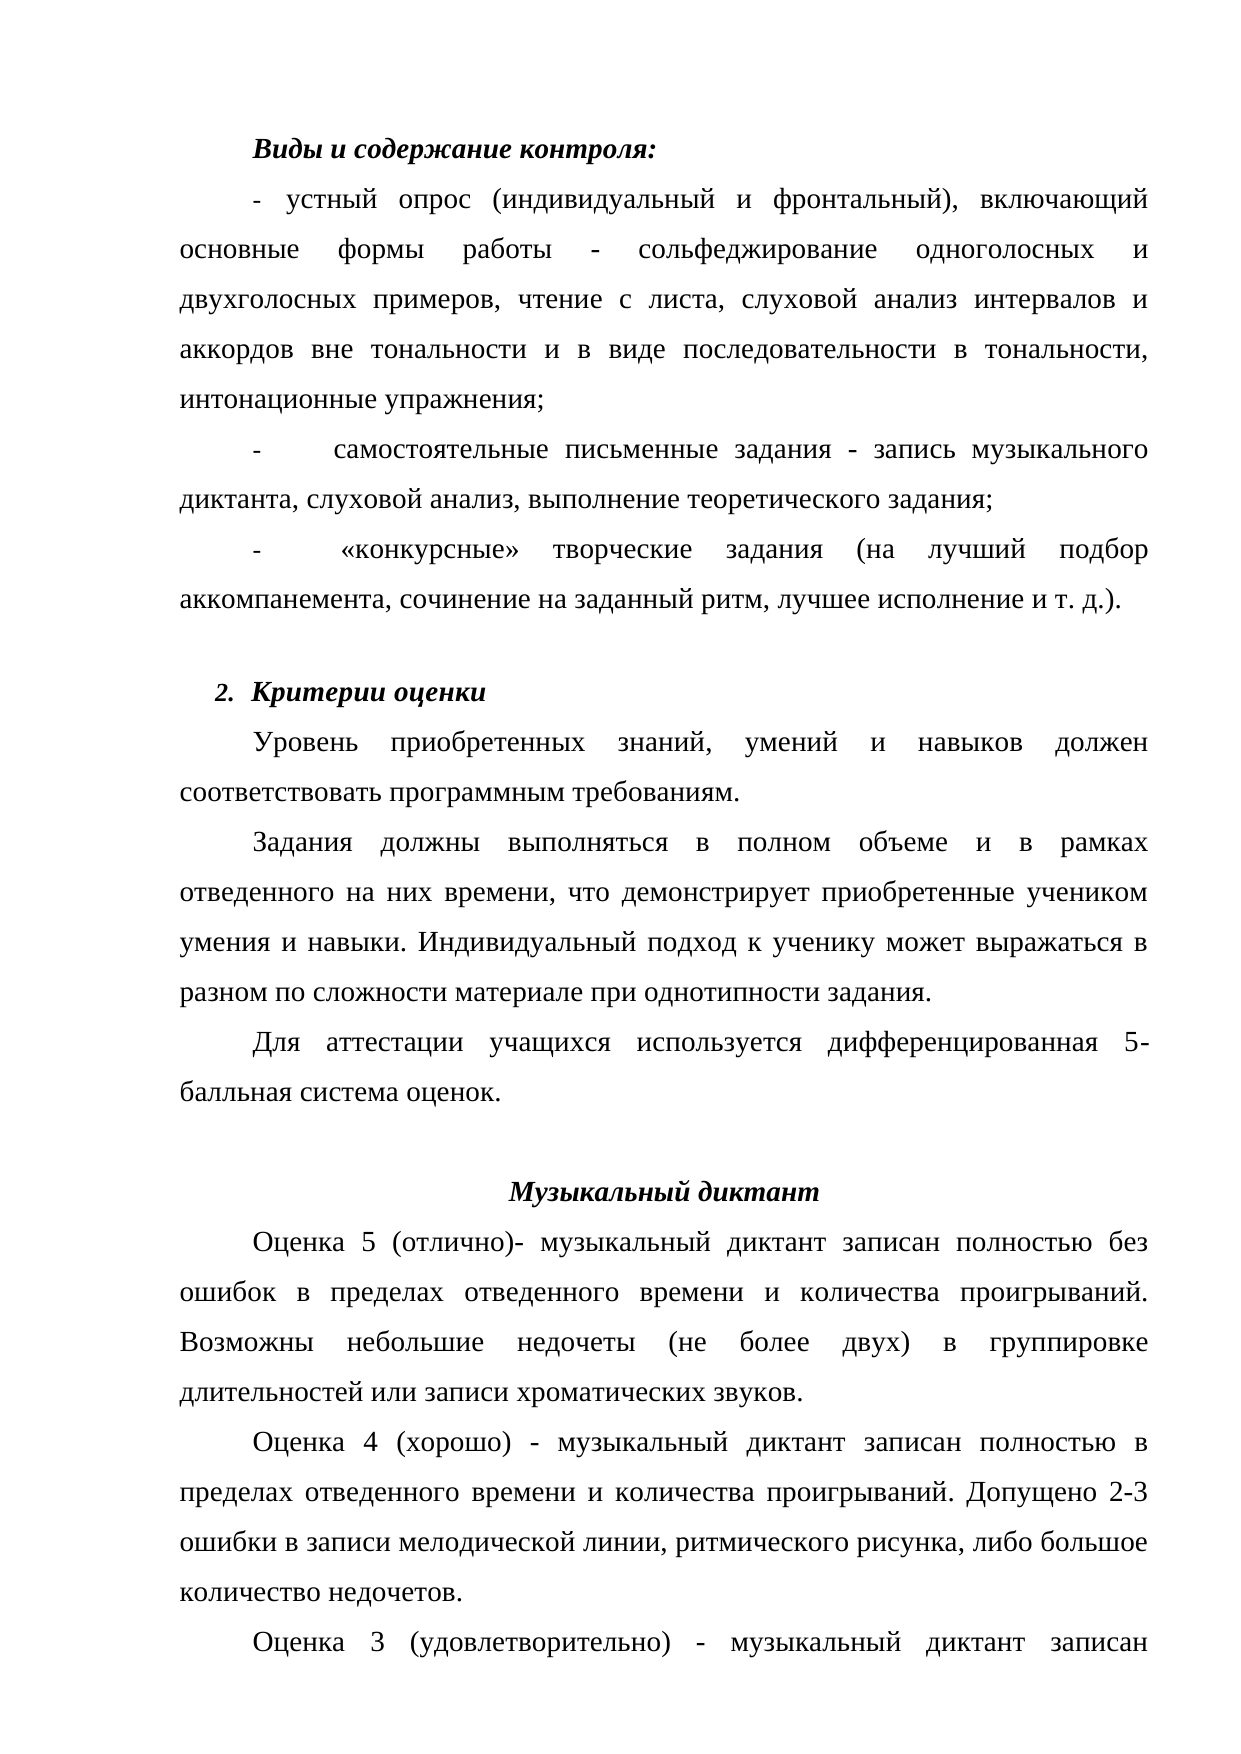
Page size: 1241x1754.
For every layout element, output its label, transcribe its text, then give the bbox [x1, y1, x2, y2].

text Оценка 4 (хорошо) - музыкальный диктант записан полностью в пределах отведенного времени и количества проигрываний. Допущено 2-3 ошибки в записи мелодической линии, ритмического рисунка, либо большое количество недочетов. [179, 1412, 1149, 1612]
list самостоятельные письменные задания - запись музыкального диктанта, слуховой анализ, выполнение теоретического задания; [179, 418, 1149, 518]
list устный опрос (индивидуальный и фронтальный), включающий основные формы работы - сольфеджирование одноголосных и двухголосных примеров, чтение с листа, слуховой анализ интервалов и аккордов вне тональности и в виде последовательности в тональности, интонационные упражнения; [179, 168, 1149, 418]
text Задания должны выполняться в полном объеме и в рамках отведенного на них времени, что демонстрирует приобретенные учеником умения и навыки. Индивидуальный подход к ученику может выражаться в разном по сложности материале при однотипности задания. [179, 812, 1149, 1012]
text Музыкальный диктант [177, 1162, 1152, 1212]
text Для аттестации учащихся используется дифференцированная 5балльная система оценок. [179, 1012, 1149, 1112]
text Виды и содержание контроля: [179, 118, 1152, 168]
list Критерии оценки [215, 662, 1152, 712]
list «конкурсные» творческие задания (на лучший подбор аккомпанемента, сочинение на заданный ритм, лучшее исполнение и т. д.). [179, 518, 1149, 618]
text Уровень приобретенных знаний, умений и навыков должен соответствовать программным требованиям. [179, 712, 1149, 812]
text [179, 1612, 1149, 1662]
text Оценка 5 (отлично)- музыкальный диктант записан полностью без ошибок в пределах отведенного времени и количества проигрываний. Возможны небольшие недочеты (не более двух) в группировке длительностей или записи хроматических звуков. [179, 1212, 1149, 1412]
